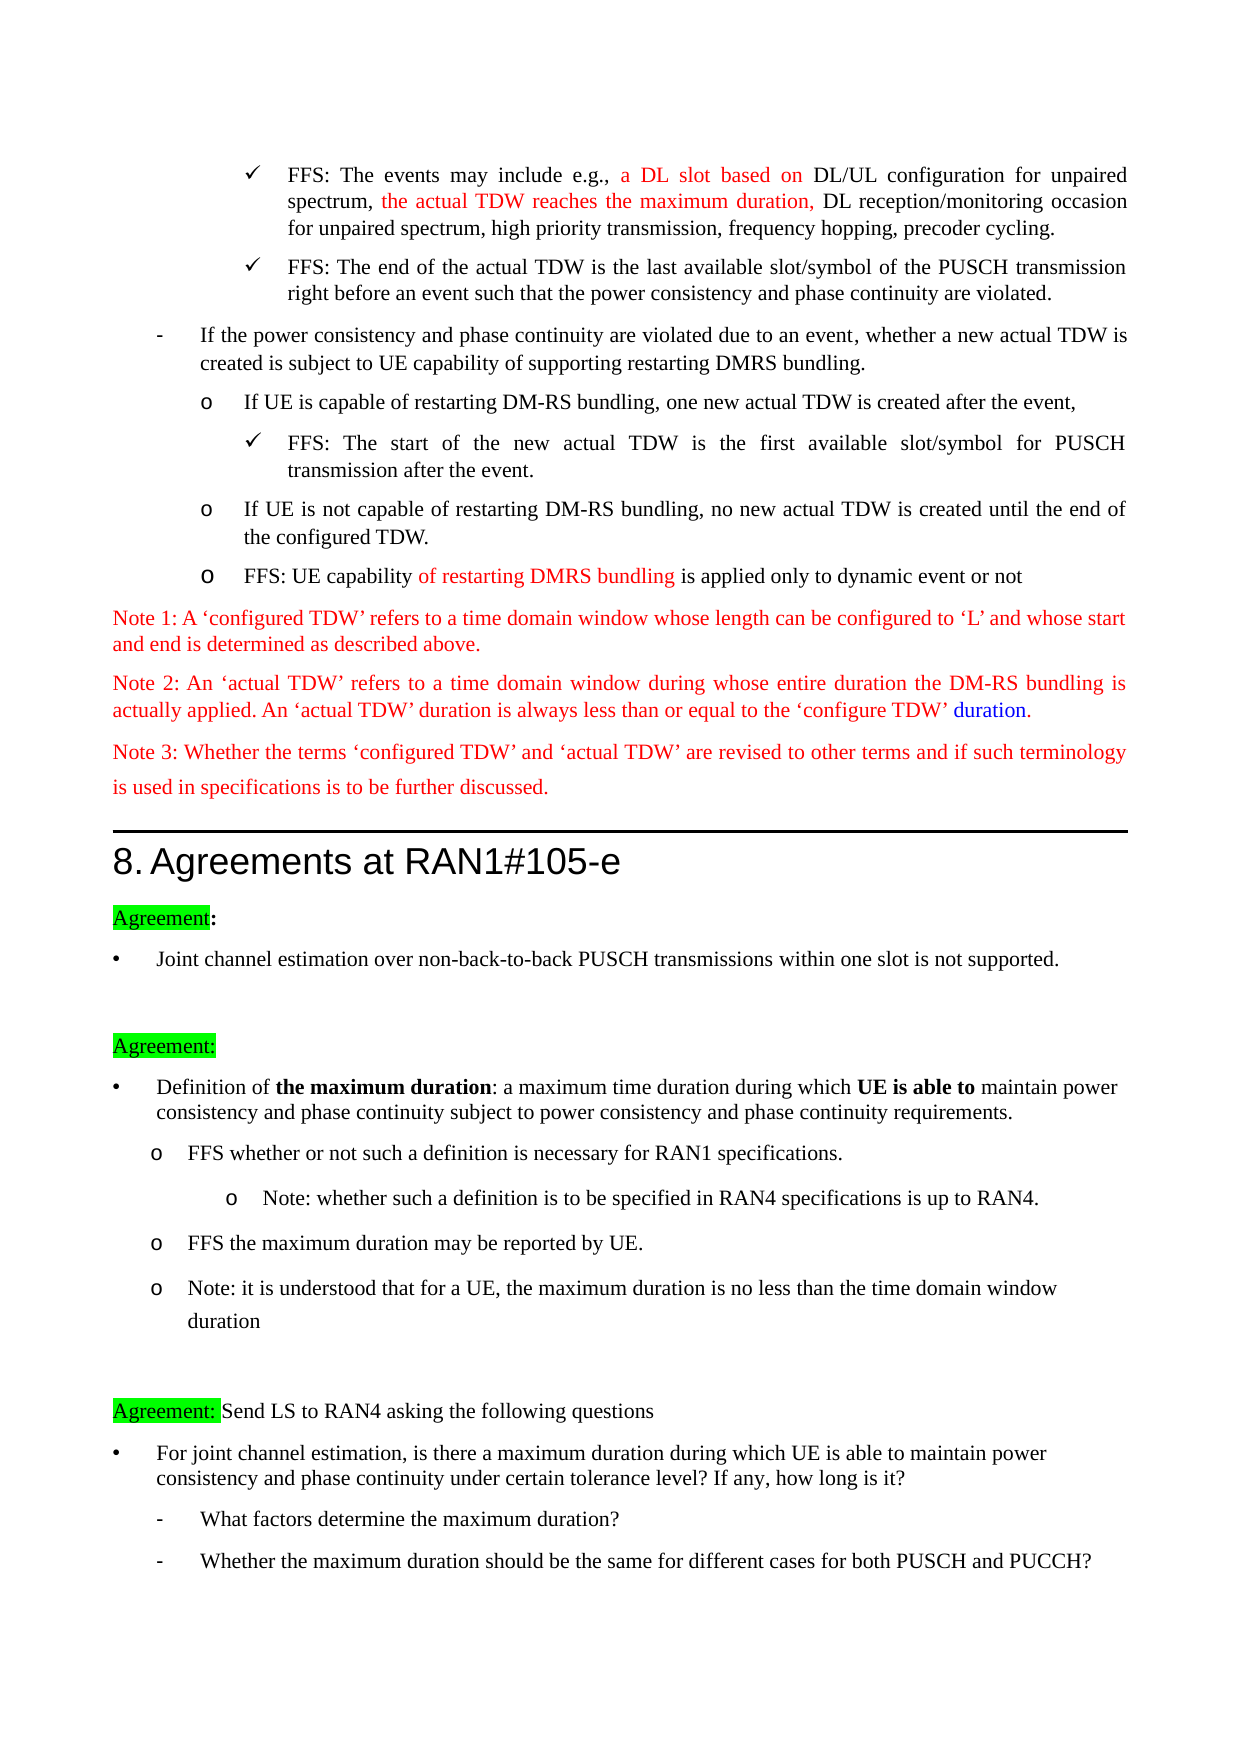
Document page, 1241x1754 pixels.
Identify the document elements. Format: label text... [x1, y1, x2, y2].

list FFS the maximum duration may be reported by UE. [150, 1227, 1128, 1259]
text Agreement: Send LS to RAN4 asking the following questions [112, 1394, 1128, 1427]
list If the power consistency and phase continuity are violated due to an event, whether a new actual TDW is created is subject to UE capability of supporting restarting DMRS bundling. [156, 319, 1128, 376]
list Joint channel estimation over non-back-to-back PUSCH transmissions within one slot is not supported. [112, 946, 1128, 972]
list For joint channel estimation, is there a maximum duration during which UE is able to maintain power consistency and phase continuity under certain tolerance level? If any, how long is it? [112, 1439, 1128, 1490]
list FFS: The end of the actual TDW is the last available slot/symbol of the PUSCH transmission right before an event such that the power consistency and phase continuity are violated. [244, 254, 1128, 306]
list Whether the maximum duration should be the same for different cases for both PUSCH and PUCCH? [156, 1545, 1128, 1574]
text Note 2: An ‘actual TDW’ refers to a time domain window during whose entire duration the DM-RS bundling is actually applied. An ‘actual TDW’ duration is always less than or equal to the ‘configure TDW’ duration. [112, 670, 1128, 722]
text Agreement: [112, 1029, 1128, 1062]
list Note: whether such a definition is to be specified in RAN4 specifications is up to RAN4. [225, 1182, 1128, 1214]
text Note 1: A ‘configured TDW’ refers to a time domain window whose length can be configured to ‘L’ and whose start and end is determined as described above. [112, 605, 1128, 657]
list FFS: The events may include e.g., a DL slot based on DL/UL configuration for unpaired spectrum, the actual TDW reaches the maximum duration, DL reception/monitoring occasion for unpaired spectrum, high priority transmission, frequency hopping, precoder cycling. [244, 162, 1128, 240]
text Note 3: Whether the terms ‘configured TDW’ and ‘actual TDW’ are revised to other terms and if such terminology is used in specifications is to be further discussed. [112, 736, 1128, 803]
list Note: it is understood that for a UE, the maximum duration is no less than the time domain window duration [150, 1272, 1128, 1337]
list FFS: UE capability of restarting DMRS bundling is applied only to dynamic event or not [200, 563, 1128, 591]
list FFS whether or not such a definition is necessary for RAN1 specifications. [150, 1137, 1128, 1169]
text Agreement: [112, 901, 1128, 934]
list FFS: The start of the new actual TDW is the first available slot/symbol for PUSCH transmission after the event. [244, 430, 1128, 482]
list Agreements at RAN1#105-e [112, 831, 1128, 883]
list If UE is not capable of restarting DM-RS bundling, no new actual TDW is created until the end of the configured TDW. [200, 496, 1128, 549]
list What factors determine the maximum duration? [156, 1502, 1128, 1532]
list If UE is capable of restarting DM-RS bundling, one new actual TDW is created after the event, [200, 389, 1128, 416]
list Definition of the maximum duration: a maximum time duration during which UE is able to maintain power consistency and phase continuity subject to power consistency and phase continuity requirements. [112, 1074, 1128, 1124]
